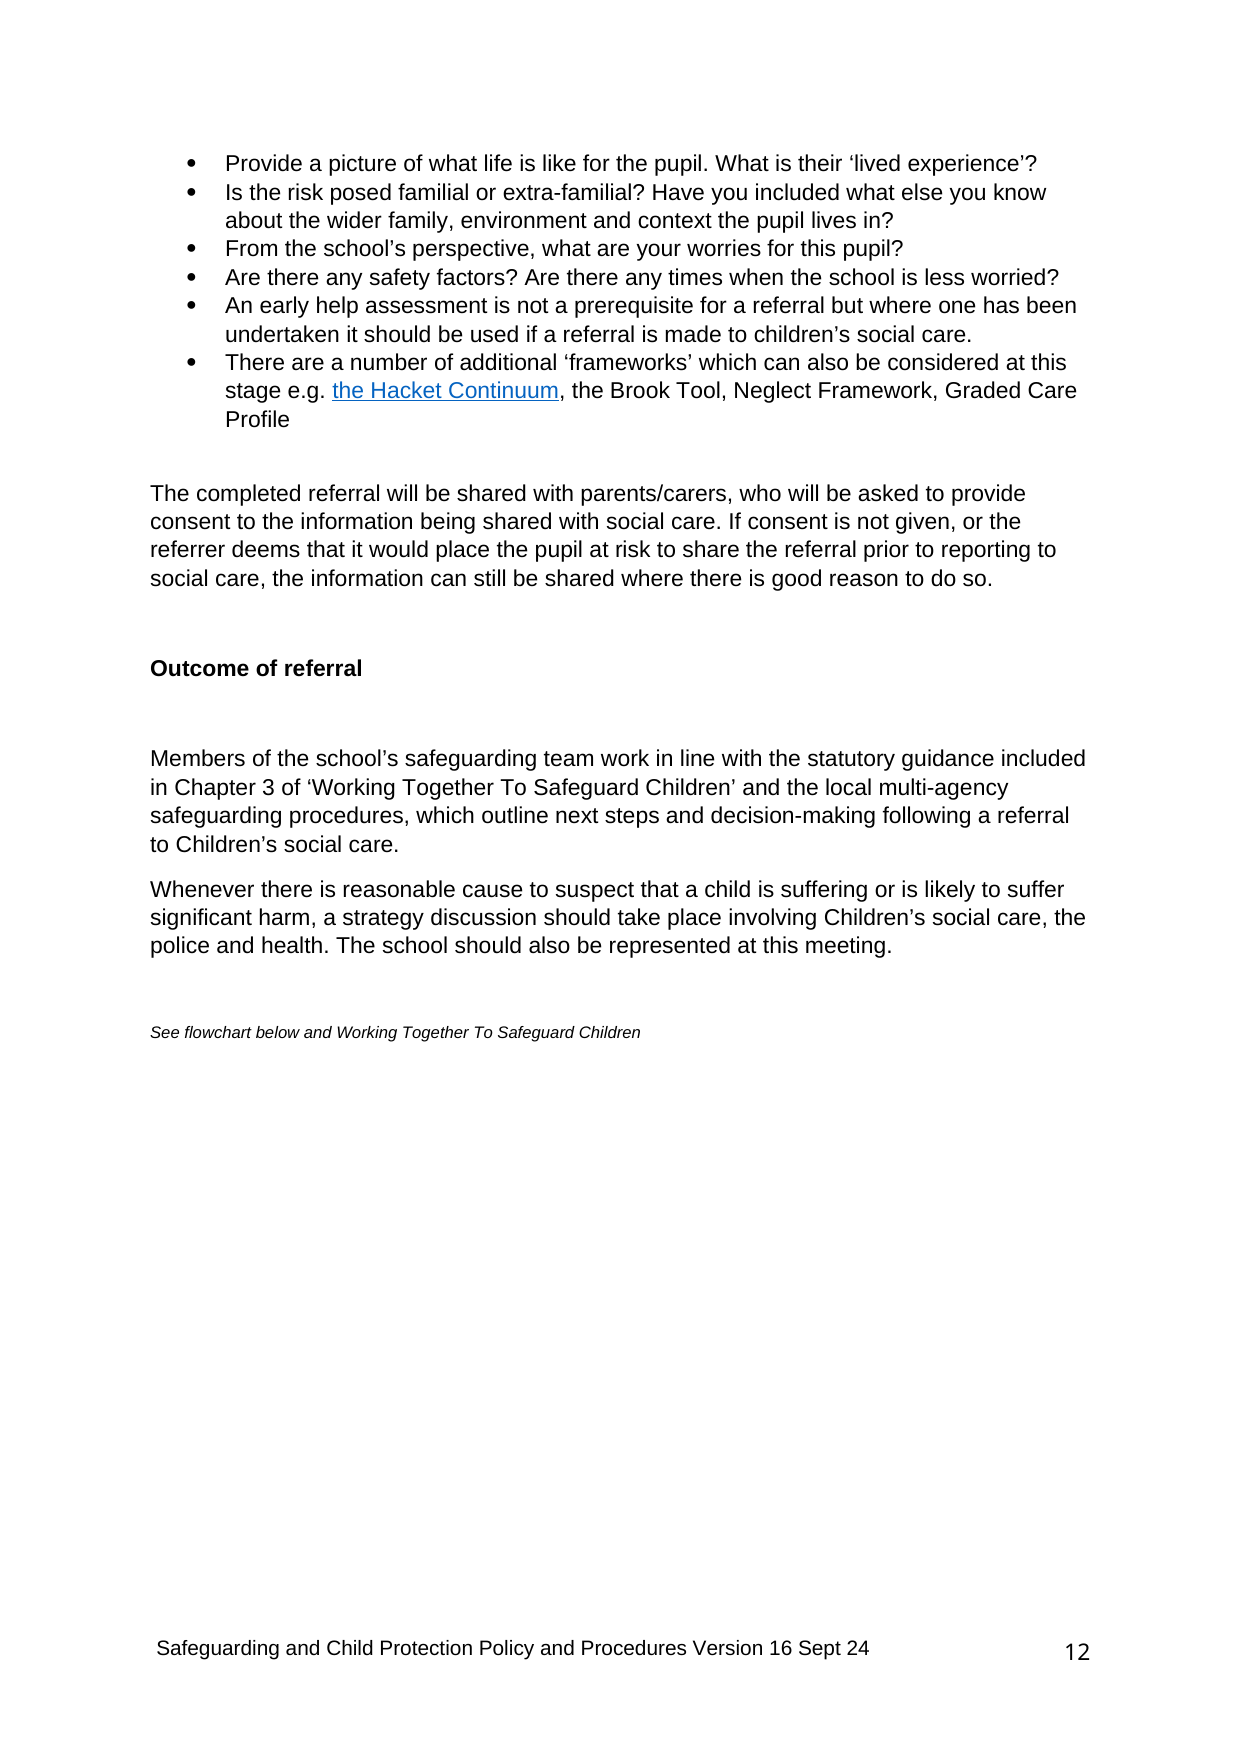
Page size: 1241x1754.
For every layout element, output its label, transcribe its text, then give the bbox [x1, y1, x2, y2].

list There are a number of additional ‘frameworks’ which can also be considered at this stage e.g. the Hacket Continuum, the Brook Tool, Neglect Framework, Graded Care Profile [187, 349, 1090, 432]
text Whenever there is reasonable cause to suspect that a child is suffering or is likely to suffer significant harm, a strategy discussion should take place involving Children’s social care, the police and health. The school should also be represented at this meeting. [150, 876, 1090, 959]
text The completed referral will be shared with parents/carers, who will be asked to provide consent to the information being shared with social care. If consent is not given, or the referrer deems that it would place the pupil at risk to share the referral prior to reporting to social care, the information can still be shared where there is good reason to do so. [150, 479, 1090, 591]
text See flowchart below and Working Together To Safeguard Children [150, 1023, 1090, 1042]
list Is the risk posed familial or extra-familial? Have you included what else you know about the wider family, environment and context the pupil lives in? [187, 178, 1090, 233]
list Are there any safety factors? Are there any times when the school is less worried? [187, 264, 1090, 290]
list An early help assessment is not a prerequisite for a referral but where one has been undertaken it should be used if a referral is made to children’s social care. [187, 292, 1090, 347]
list From the school’s perspective, what are your worries for this pupil? [187, 235, 1090, 262]
text Members of the school’s safeguarding team work in line with the statutory guidance included in Chapter 3 of ‘Working Together To Safeguard Children’ and the local multi-agency safeguarding procedures, which outline next steps and decision-making following a referral to Children’s social care. [150, 745, 1090, 857]
list Provide a picture of what life is like for the pupil. What is their ‘lived experience’? [187, 150, 1090, 176]
text Outcome of referral [150, 655, 1090, 681]
